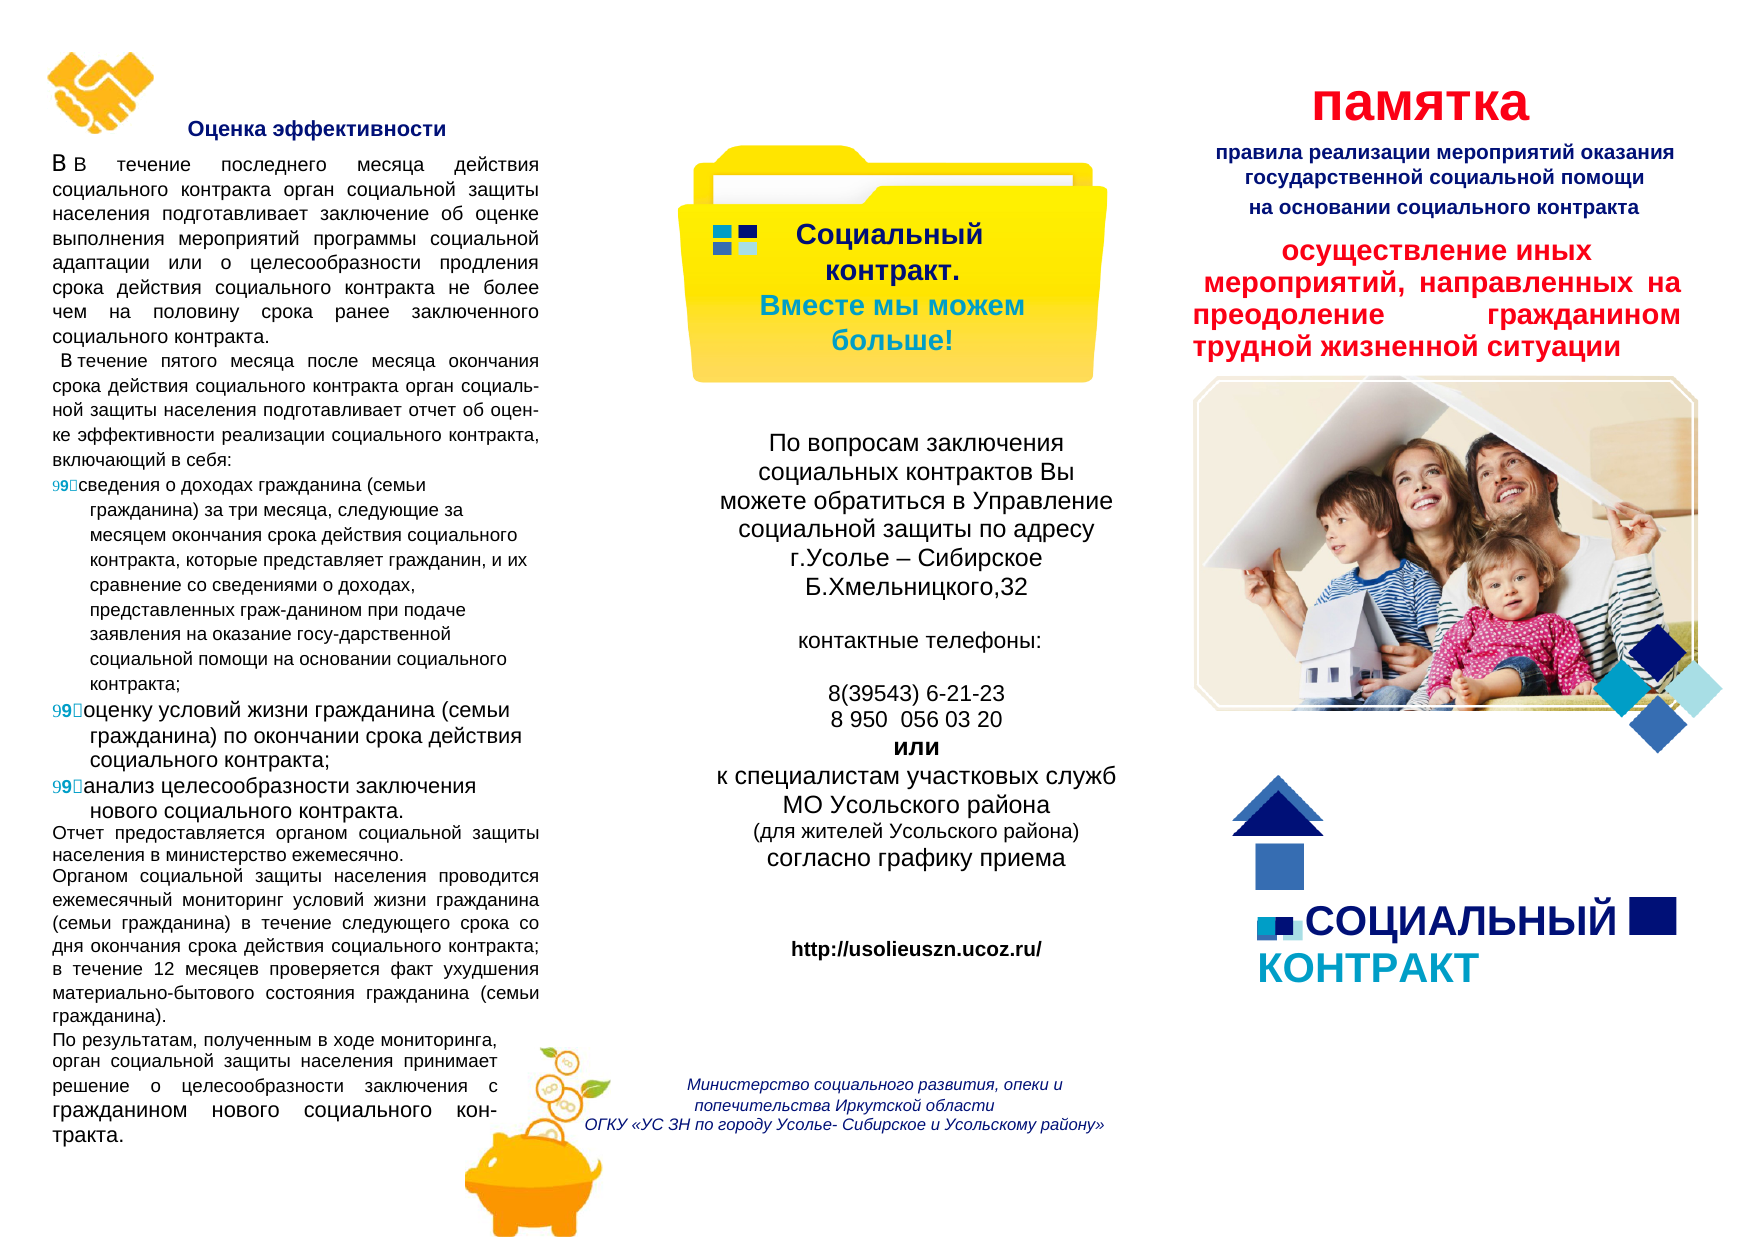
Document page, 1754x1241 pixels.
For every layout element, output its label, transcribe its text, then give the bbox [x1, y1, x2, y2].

text Оценка эффективности [187, 116, 631, 141]
text По результатам, полученным в ходе мониторинга, орган социальной защиты населения принимает решение о целесообразности заключения с гражданином нового социального кон-тракта. [52, 1028, 498, 1147]
text контракт. [714, 253, 1070, 286]
text государственной социальной помощи на основании социального контракта [1244, 165, 1646, 219]
text или [714, 732, 1118, 761]
picture [47, 52, 154, 134]
text Социальный [714, 217, 1070, 251]
text правила реализации мероприятий оказания [1192, 140, 1698, 164]
picture [74, 704, 81, 715]
text СОЦИАЛЬНЫЙ КОНТРАКТ [1257, 897, 1683, 991]
text 9анализ целесообразности заключения нового социального контракта. [52, 773, 539, 823]
text По вопросам заключения социальных контрактов Вы можете обратиться в Управление социальной защиты по адресу г.Усолье – Сибирское Б.Хмельницкого,32 [714, 428, 1118, 601]
text осуществление иных [1192, 233, 1681, 267]
picture [1276, 917, 1294, 935]
list течение пятого месяца после месяца окончания срока действия социального контракта орган социаль-ной защиты населения подготавливает отчет об оцен-ке эффективности реализации социального контракта, включающий в себя: [52, 349, 539, 470]
text контактные телефоны: [714, 627, 1118, 653]
text памятка [1311, 69, 1692, 131]
text Министерство социального развития, опеки и попечительства Иркутской области [673, 1076, 1118, 1116]
text ОГКУ «УС ЗН по городу Усолье- Сибирское и Усольскому району» [673, 1116, 1118, 1134]
text 9оценку условий жизни гражданина (семьи гражданина) по окончании срока действия социального контракта; [52, 698, 539, 773]
picture [69, 480, 76, 491]
text http://usolieuszn.ucoz.ru/ [714, 932, 1118, 962]
picture [465, 1047, 611, 1237]
text (для жителей Усольского района) [714, 819, 1118, 843]
text 9сведения о доходах гражданина (семьи гражданина) за три месяца, следующие за месяцем окончания срока действия социального контракта, которые представляет гражданин, и их сравнение со сведениями о доходах, представленных граж-данином при подаче заявления на оказание госу-дарственной социальной помощи на основании социального контракта; [52, 474, 539, 694]
text 8(39543) 6-21-23 [714, 680, 1118, 706]
picture [74, 780, 81, 791]
picture [1629, 897, 1677, 935]
text мероприятий, направленных на преодоление гражданином трудной жизненной ситуации [1192, 267, 1681, 362]
text 8 950 056 03 20 [714, 706, 1118, 732]
text Отчет предоставляется органом социальной защиты населения в министерство ежемесячно. [52, 823, 539, 865]
text Органом социальной защиты населения проводится ежемесячный мониторинг условий жизни гражданина (семьи гражданина) в течение следующего срока со дня окончания срока действия социального контракта; в течение 12 месяцев проверяется факт ухудшения материально-бытового состояния гражданина (семьи гражданина). [52, 865, 539, 1026]
text согласно графику приема [714, 843, 1118, 871]
text к специалистам участковых служб МО Усольского района [714, 761, 1118, 819]
list В течение последнего месяца действия социального контракта орган социальной защиты населения подготавливает заключение об оценке выполнения мероприятий программы социальной адаптации или о целесообразности продления срока действия социального контракта не более чем на половину срока ранее заключенного социального контракта. [51, 153, 539, 347]
picture [1180, 363, 1727, 890]
text Вместе мы можем [714, 288, 1070, 321]
picture [677, 145, 1108, 383]
text больше! [714, 323, 1070, 356]
